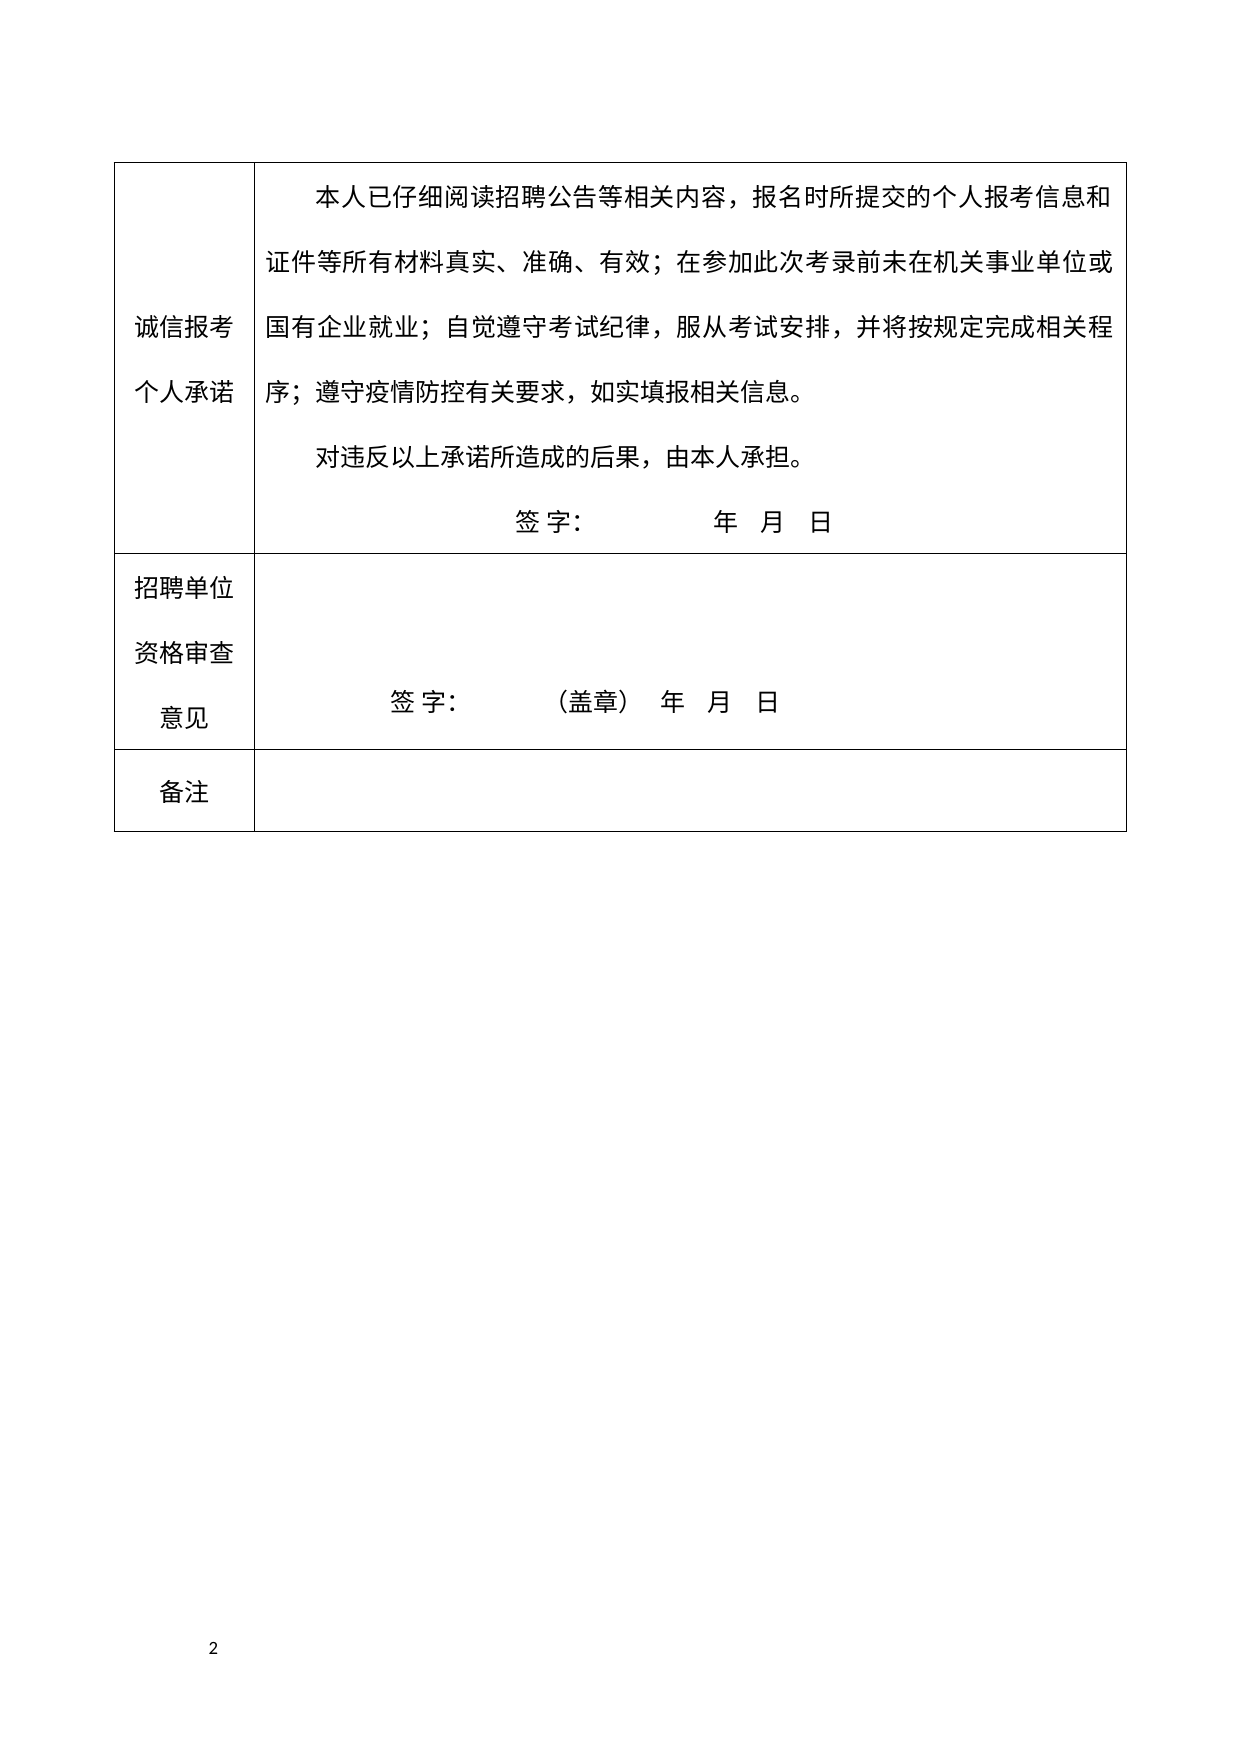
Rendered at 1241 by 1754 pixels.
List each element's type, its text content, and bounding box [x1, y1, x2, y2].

table_cell 诚信报考个人承诺 [115, 163, 254, 553]
table_cell 招聘单位资格审查意见 [115, 554, 254, 749]
table_cell 本人已仔细阅读招聘公告等相关内容，报名时所提交的个人报考信息和证件等所有材料真实、准确、有效；在参加此次考录前未在机关事业单位或国有企业就业；自觉遵守考试纪律，服从考试安排，并将按规定完成相关程序；遵守疫情防控有关要求，如实填报相关信息。 对违反以上承诺所造成的后果，由本人承担。 签 字： 年 月 日 [255, 163, 1126, 553]
table_cell 签 字： （盖章） 年 月 日 [255, 554, 1126, 749]
table_cell [255, 750, 1126, 831]
table_cell 备注 [115, 750, 254, 831]
